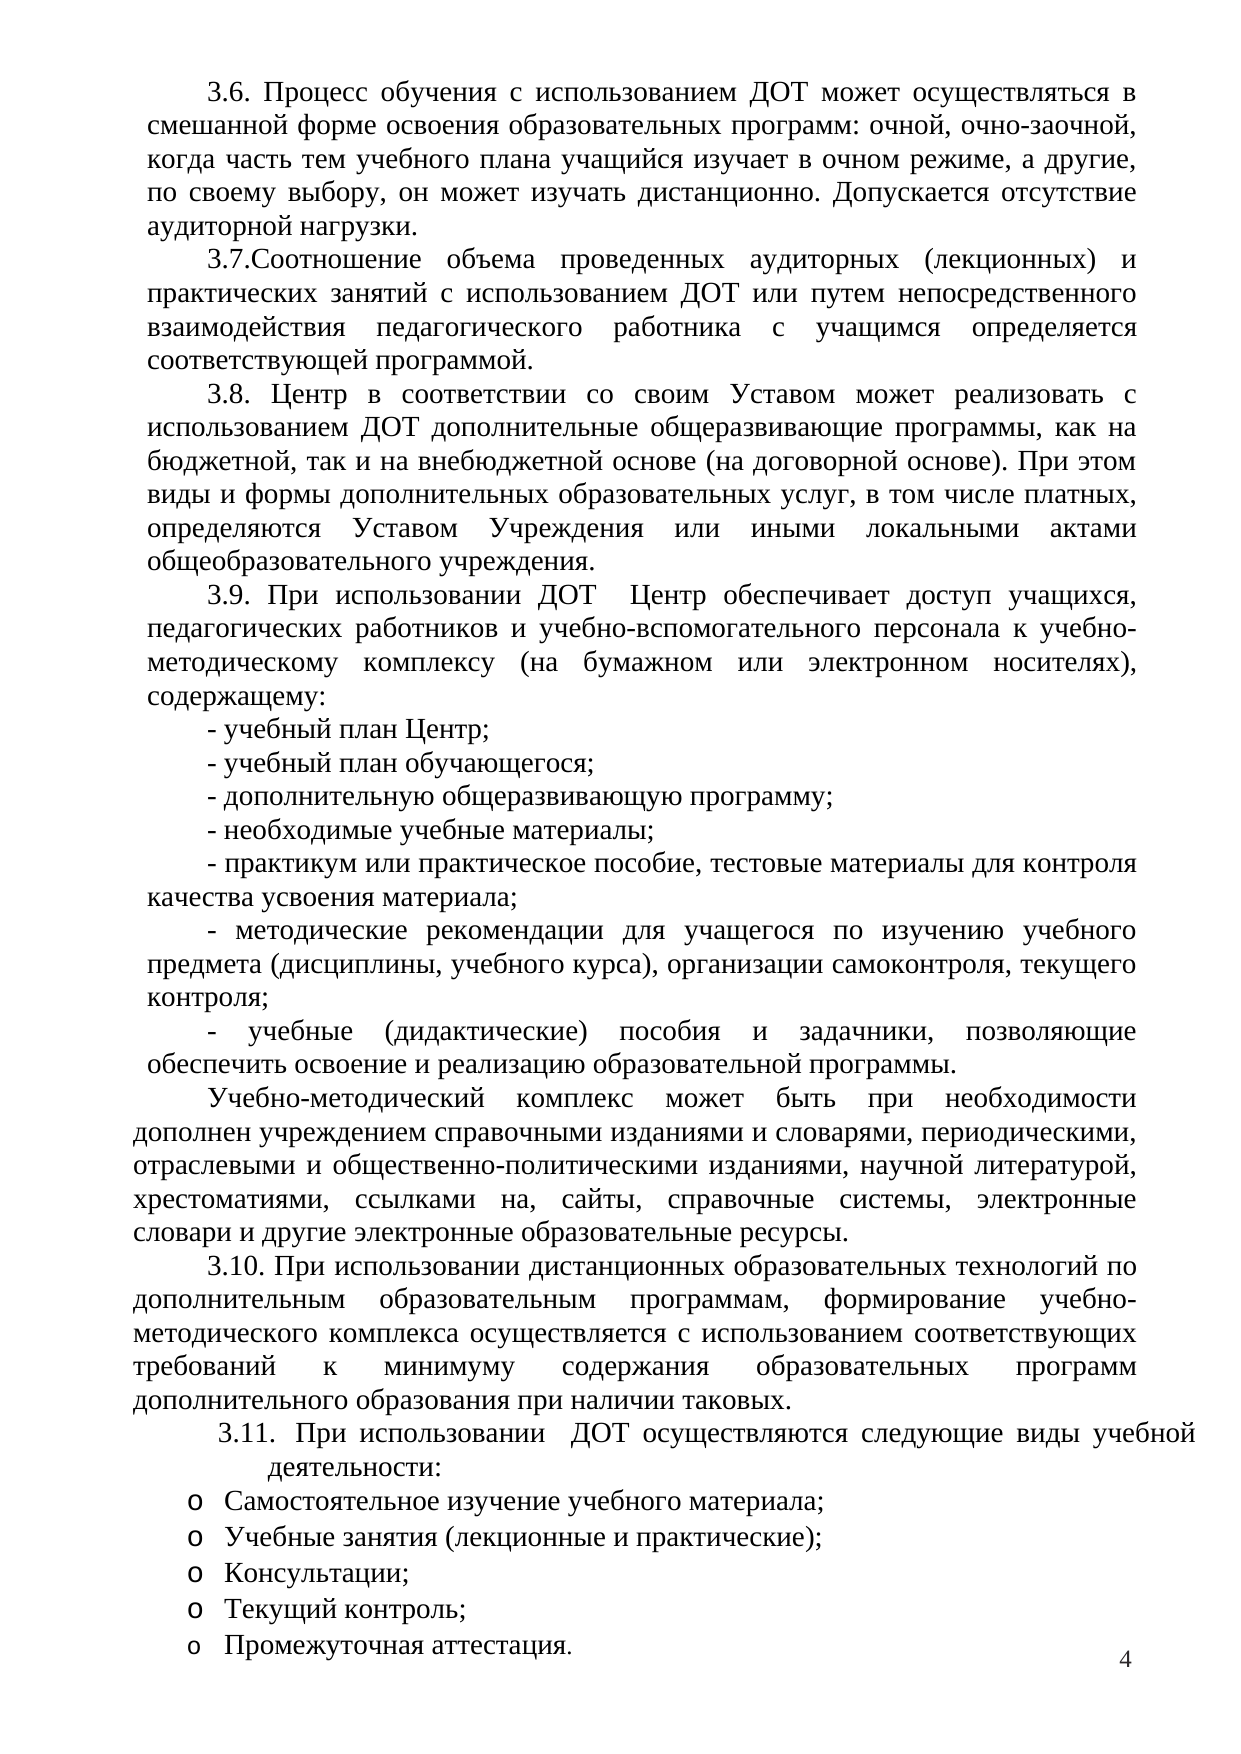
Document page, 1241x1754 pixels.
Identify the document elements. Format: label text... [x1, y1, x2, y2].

text - учебный план обучающегося; [147, 745, 1138, 778]
text - методические рекомендации для учащегося по изучению учебного предмета (дисциплины, учебного курса), организации самоконтроля, текущего контроля; [147, 912, 1138, 1013]
text 3.8. Центр в соответствии со своим Уставом может реализовать с использованием ДОТ дополнительные общеразвивающие программы, как на бюджетной, так и на внебюджетной основе (на договорной основе). При этом виды и формы дополнительных образовательных услуг, в том числе платных, определяются Уставом Учреждения или иными локальными актами общеобразовательного учреждения. [147, 376, 1138, 577]
text 3.7.Соотношение объема проведенных аудиторных (лекционных) и практических занятий с использованием ДОТ или путем непосредственного взаимодействия педагогического работника с учащимся определяется соответствующей программой. [147, 242, 1138, 376]
text - необходимые учебные материалы; [147, 812, 1138, 845]
list Промежуточная аттестация. [186, 1627, 1197, 1662]
text 3.9. При использовании ДОТ Центр обеспечивает доступ учащихся, педагогических работников и учебно-вспомогательного персонала к учебно-методическому комплексу (на бумажном или электронном носителях), содержащему: [147, 577, 1138, 711]
text 3.10. При использовании дистанционных образовательных технологий по дополнительным образовательным программам, формирование учебно-методического комплекса осуществляется с использованием соответствующих требований к минимуму содержания образовательных программ дополнительного образования при наличии таковых. [133, 1248, 1138, 1416]
text - практикум или практическое пособие, тестовые материалы для контроля качества усвоения материала; [147, 845, 1138, 912]
text - учебные (дидактические) пособия и задачники, позволяющие обеспечить освоение и реализацию образовательной программы. [147, 1013, 1138, 1080]
text Учебно-методический комплекс может быть при необходимости дополнен учреждением справочными изданиями и словарями, периодическими, отраслевыми и общественно-политическими изданиями, научной литературой, хрестоматиями, ссылками на, сайты, справочные системы, электронные словари и другие электронные образовательные ресурсы. [133, 1080, 1138, 1248]
list Текущий контроль; [186, 1591, 1197, 1627]
list Самостоятельное изучение учебного материала; [186, 1483, 1197, 1519]
list Консультации; [186, 1555, 1197, 1591]
text 3.6. Процесс обучения с использованием ДОТ может осуществляться в смешанной форме освоения образовательных программ: очной, очно-заочной, когда часть тем учебного плана учащийся изучает в очном режиме, а другие, по своему выбору, он может изучать дистанционно. Допускается отсутствие аудиторной нагрузки. [147, 74, 1138, 242]
text - учебный план Центр; [147, 711, 1138, 745]
text - дополнительную общеразвивающую программу; [147, 778, 1138, 812]
list При использовании ДОТ осуществляются следующие виды учебной деятельности: [218, 1416, 1197, 1483]
list Учебные занятия (лекционные и практические); [186, 1519, 1197, 1555]
